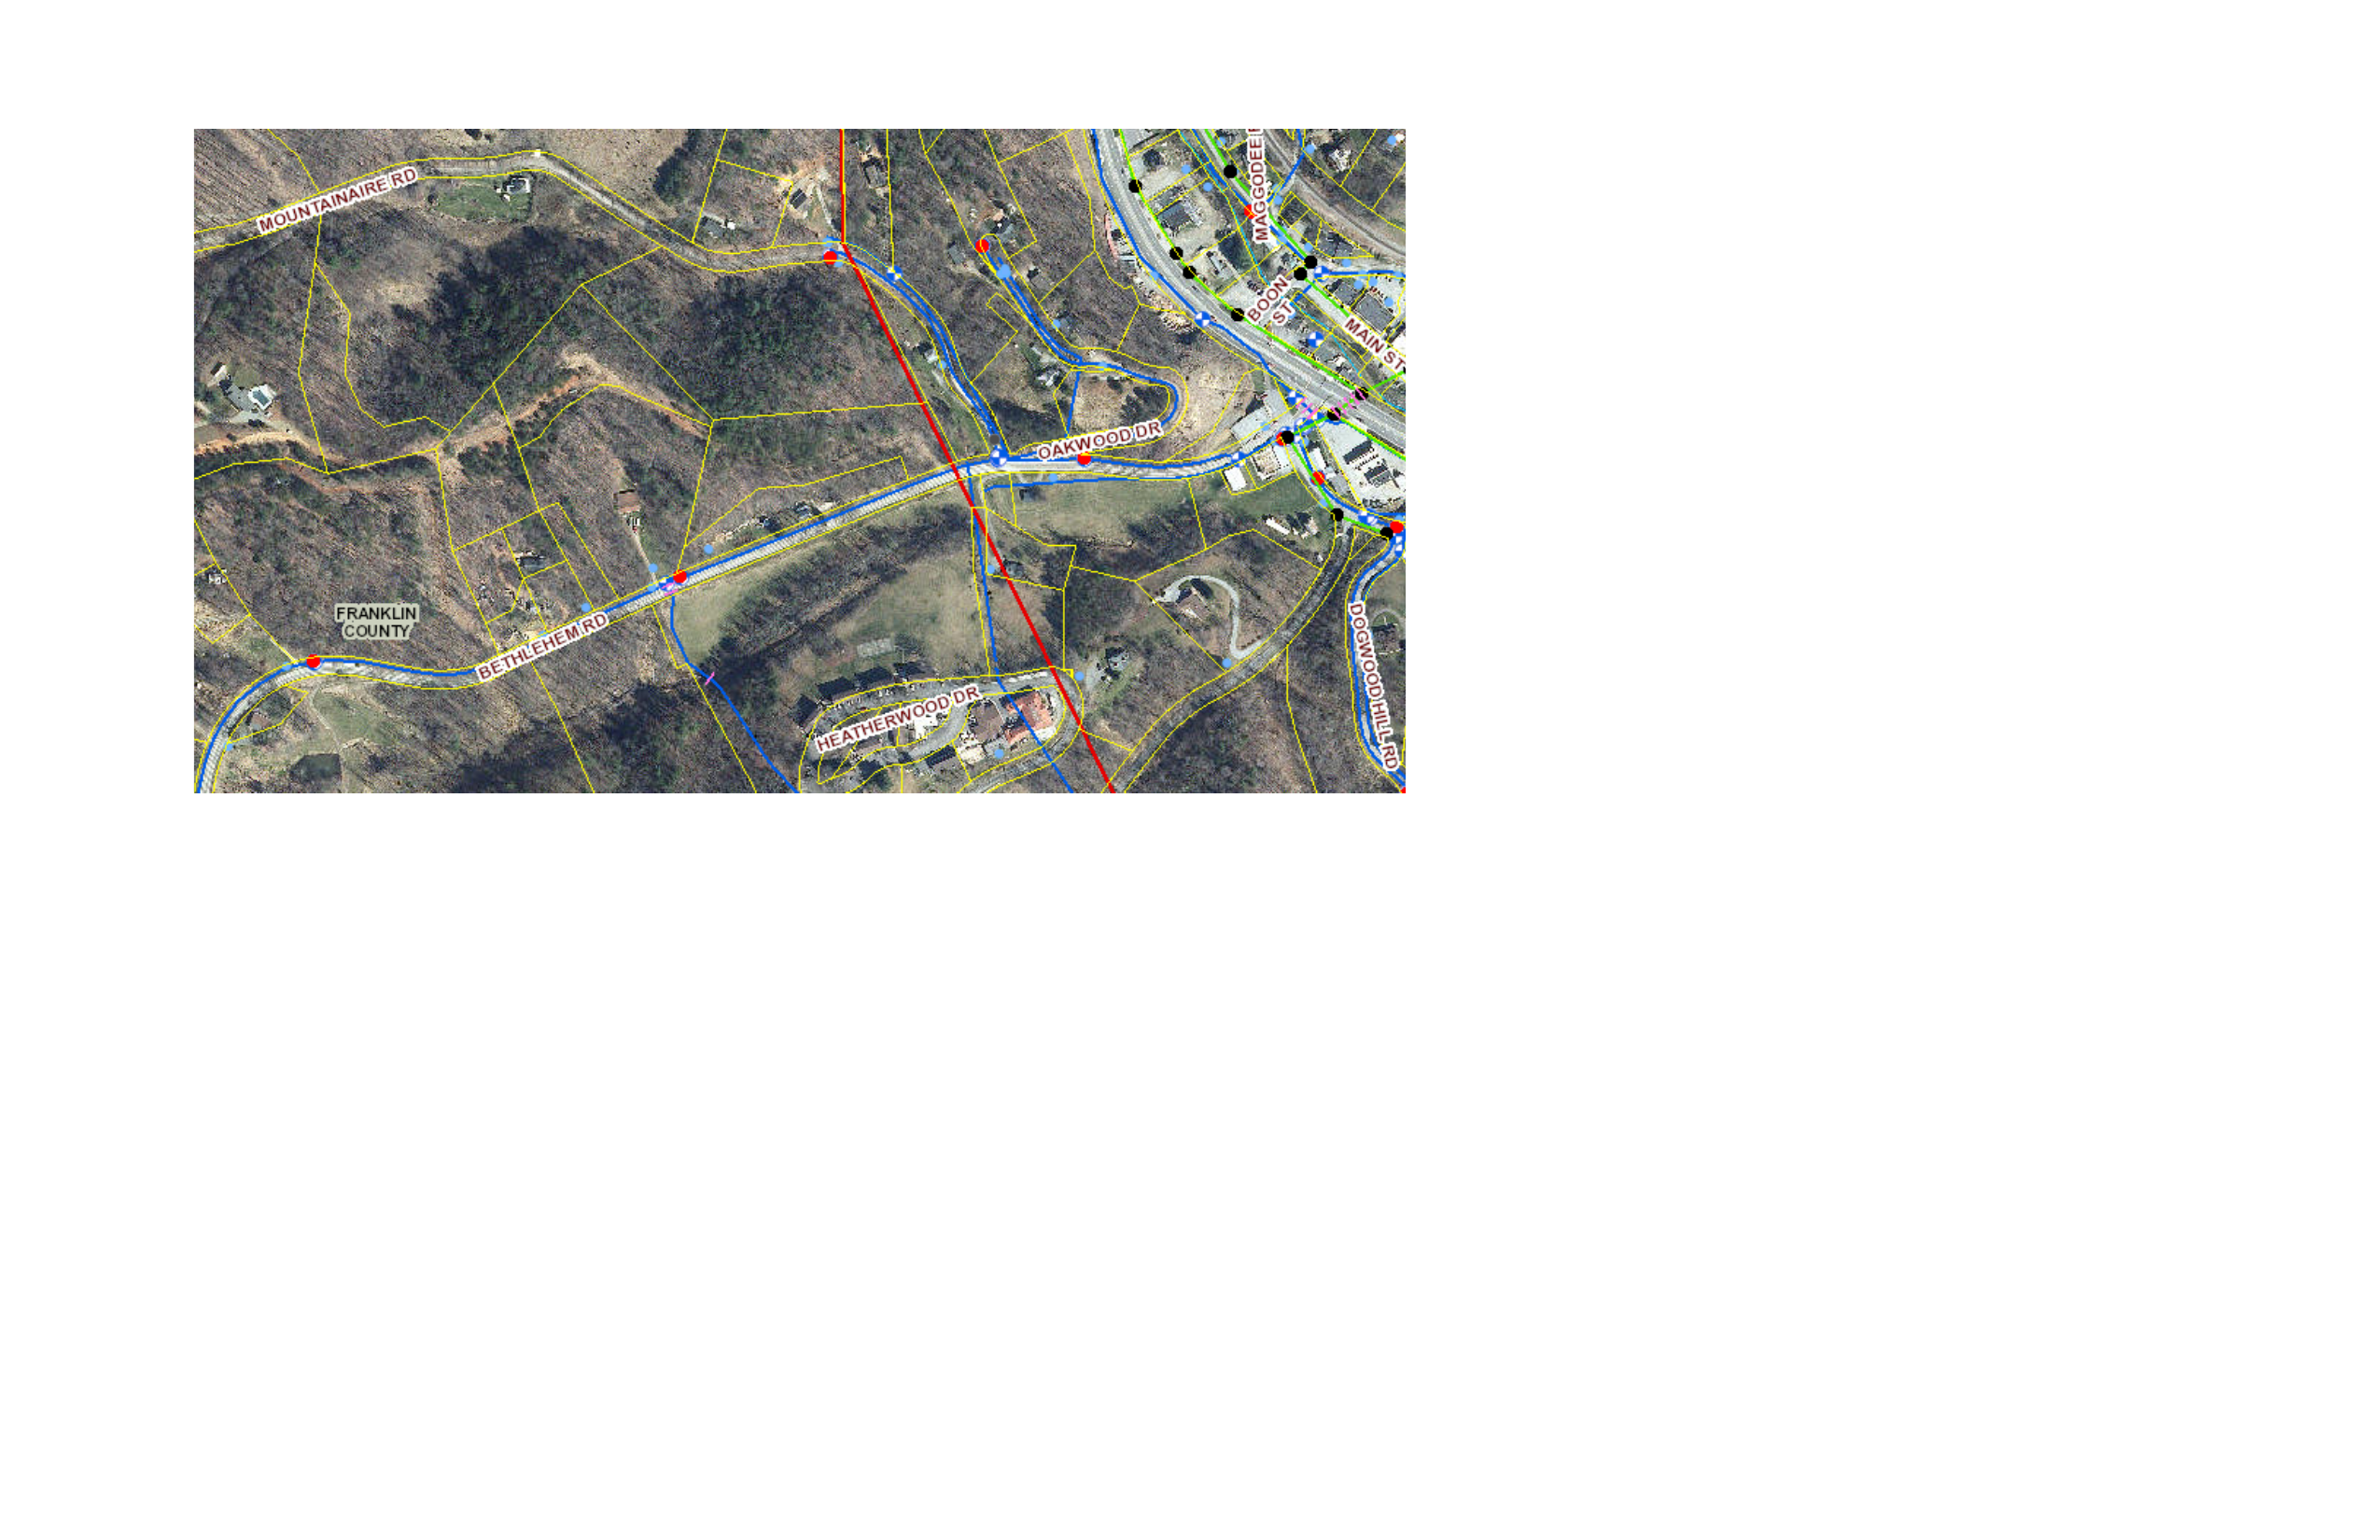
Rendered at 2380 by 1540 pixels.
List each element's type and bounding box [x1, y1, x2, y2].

picture [193, 129, 1407, 793]
